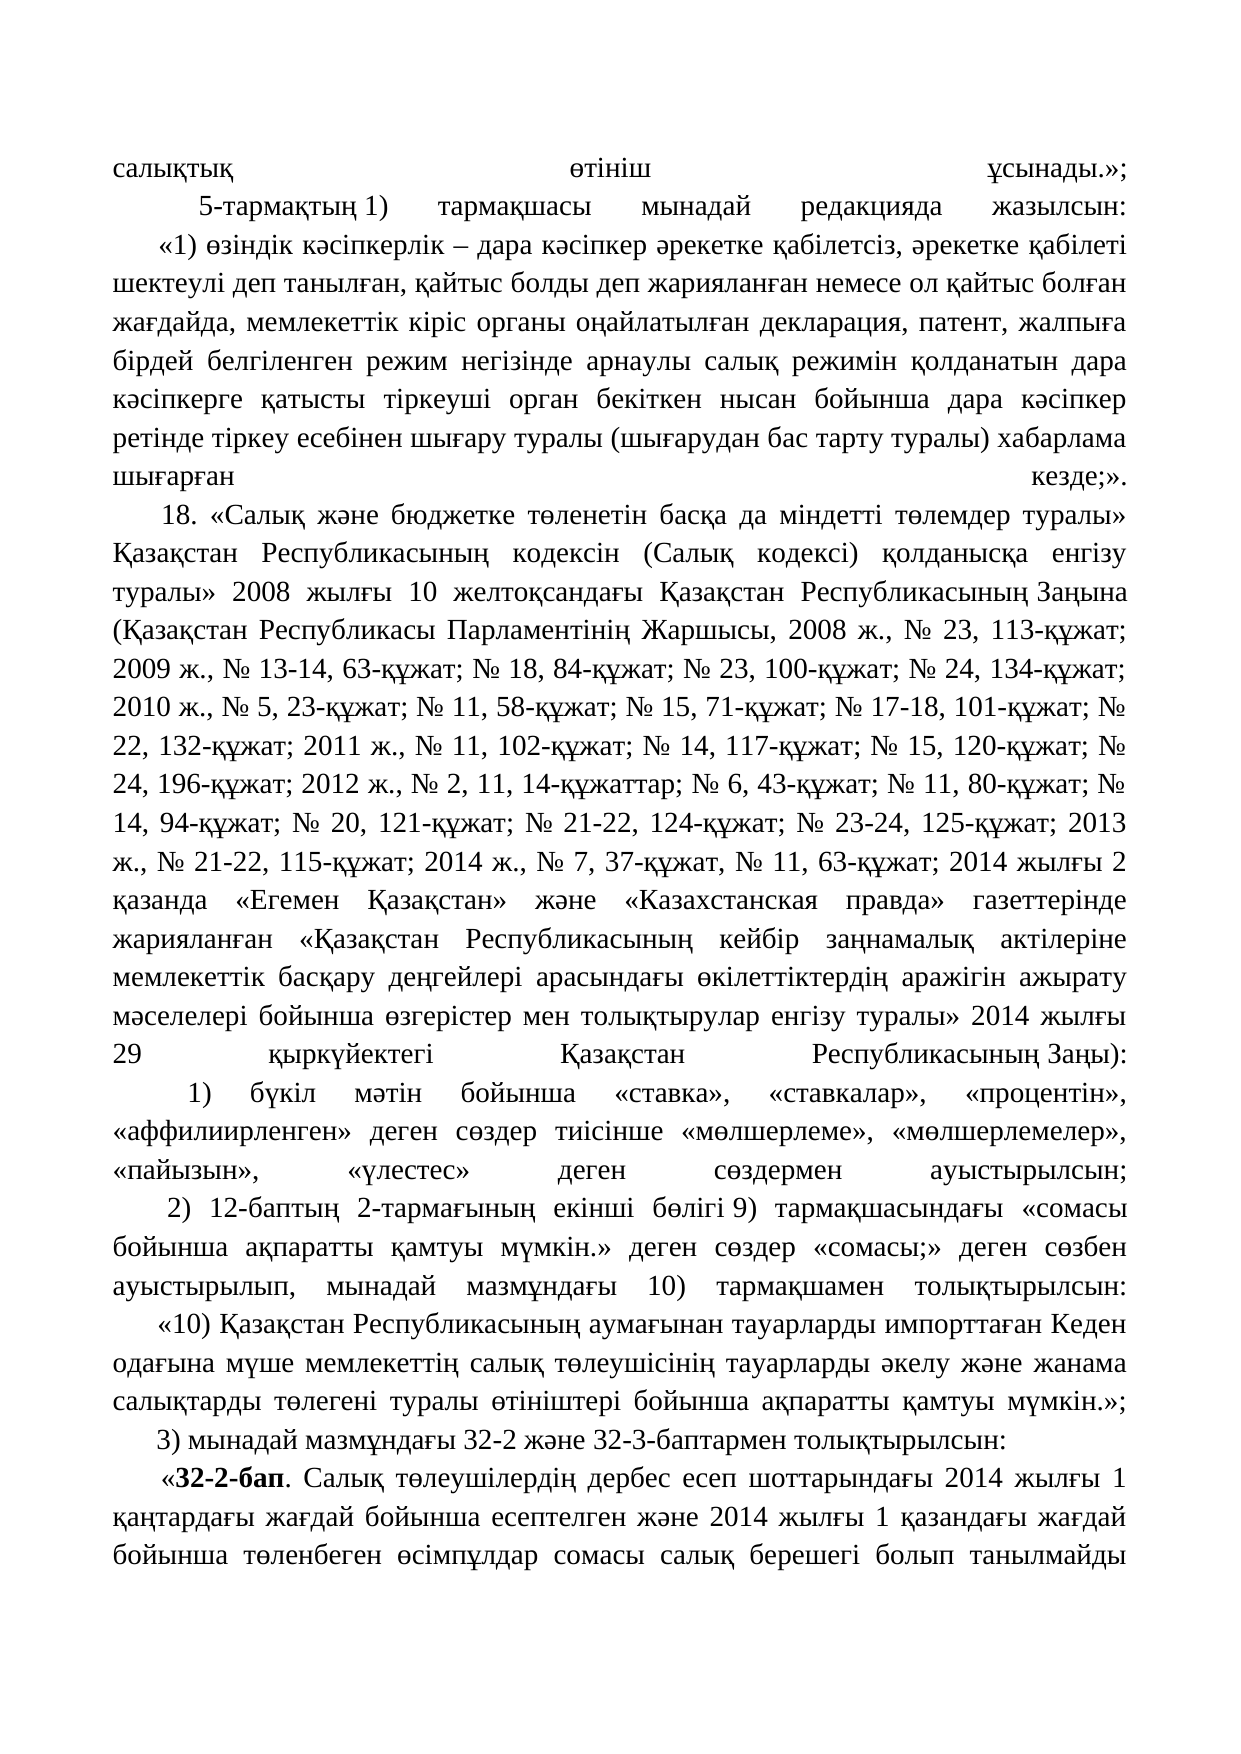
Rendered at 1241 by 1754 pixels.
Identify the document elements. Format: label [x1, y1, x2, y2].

text [112, 1460, 1128, 1571]
text [112, 150, 1128, 1455]
